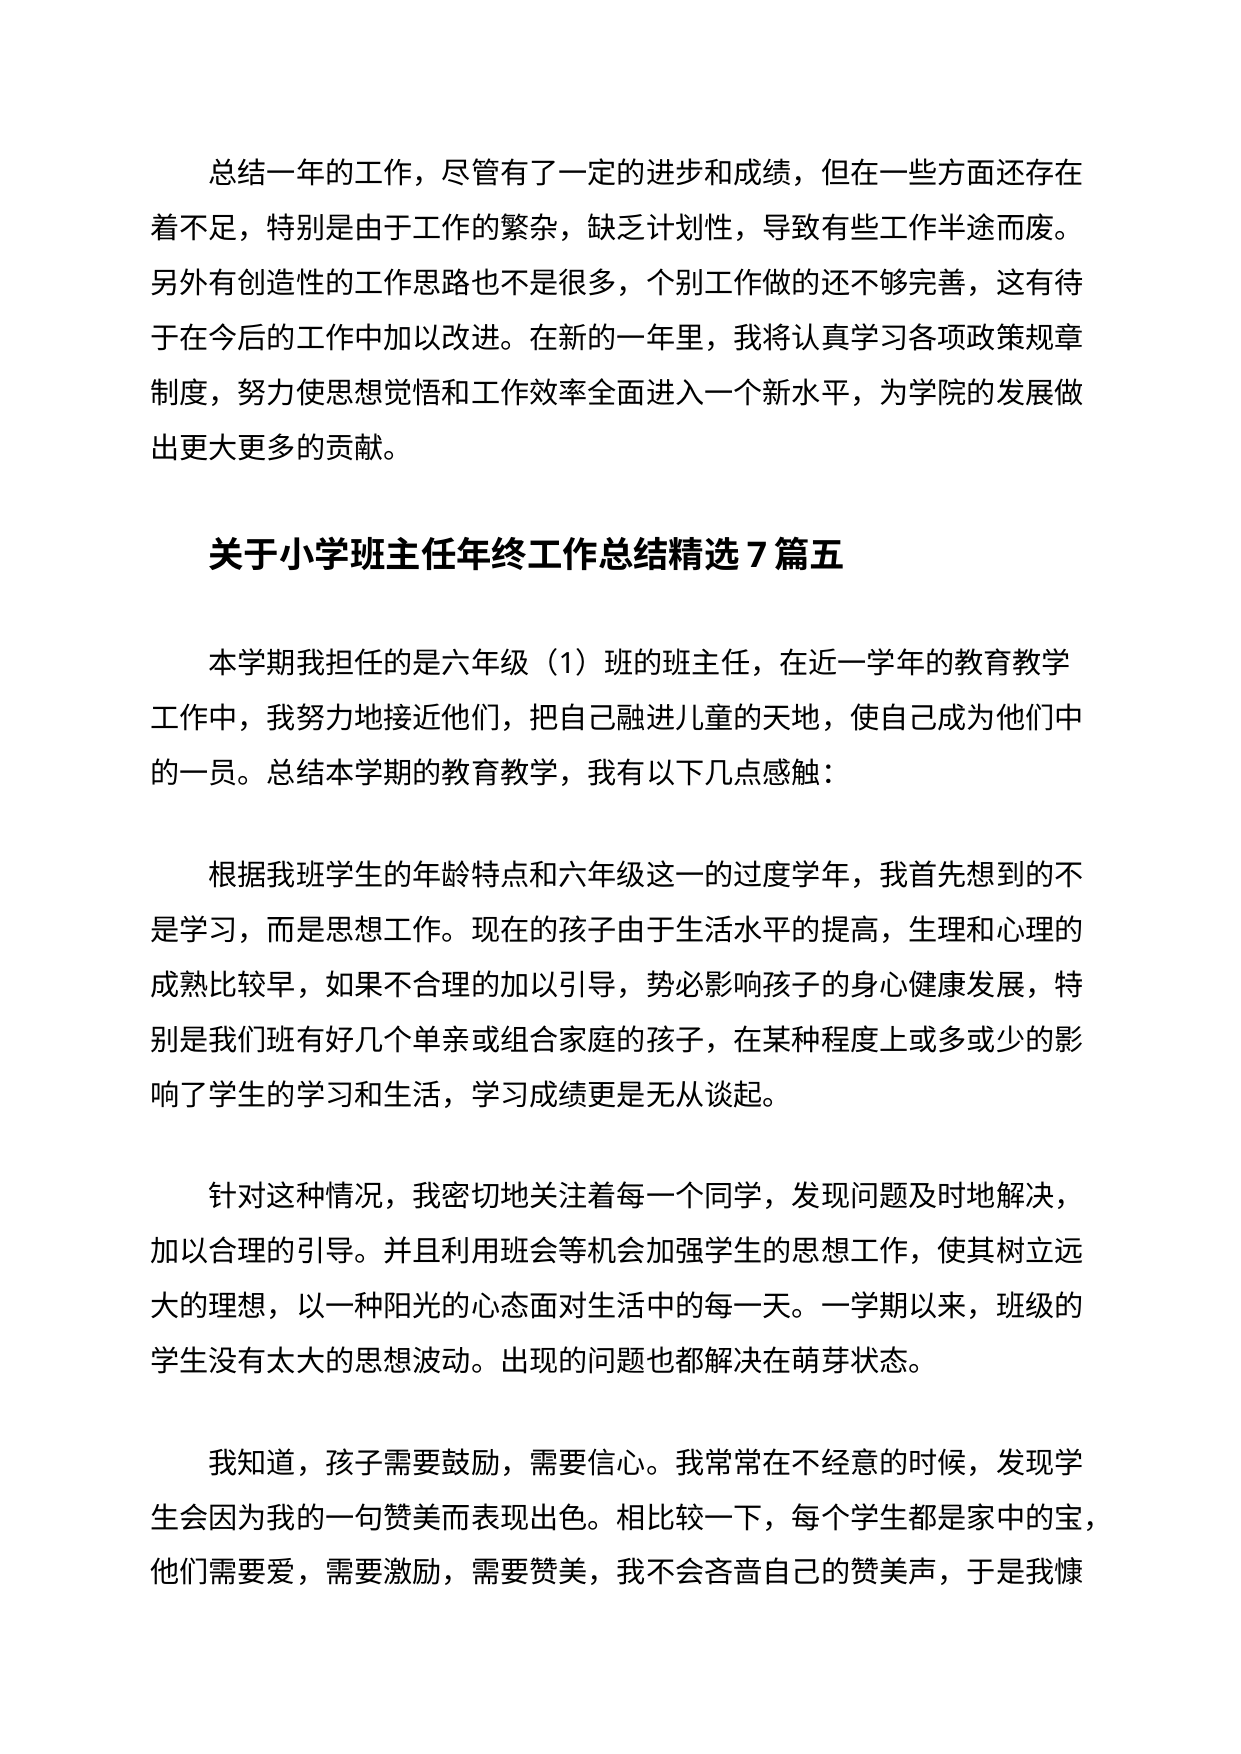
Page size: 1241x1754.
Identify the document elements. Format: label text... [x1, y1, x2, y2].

text 关于小学班主任年终工作总结精选7篇五 [150, 526, 1090, 578]
text 针对这种情况，我密切地关注着每一个同学，发现问题及时地解决，加以合理的引导。并且利用班会等机会加强学生的思想工作，使其树立远大的理想，以一种阳光的心态面对生活中的每一天。一学期以来，班级的学生没有太大的思想波动。出现的问题也都解决在萌芽状态。 [150, 1173, 1090, 1380]
text 根据我班学生的年龄特点和六年级这一的过度学年，我首先想到的不是学习，而是思想工作。现在的孩子由于生活水平的提高，生理和心理的成熟比较早，如果不合理的加以引导，势必影响孩子的身心健康发展，特别是我们班有好几个单亲或组合家庭的孩子，在某种程度上或多或少的影响了学生的学习和生活，学习成绩更是无从谈起。 [150, 851, 1090, 1113]
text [150, 1439, 1090, 1591]
text 本学期我担任的是六年级（1）班的班主任，在近一学年的教育教学工作中，我努力地接近他们，把自己融进儿童的天地，使自己成为他们中的一员。总结本学期的教育教学，我有以下几点感触： [150, 640, 1090, 792]
text 总结一年的工作，尽管有了一定的进步和成绩，但在一些方面还存在着不足，特别是由于工作的繁杂，缺乏计划性，导致有些工作半途而废。另外有创造性的工作思路也不是很多，个别工作做的还不够完善，这有待于在今后的工作中加以改进。在新的一年里，我将认真学习各项政策规章制度，努力使思想觉悟和工作效率全面进入一个新水平，为学院的发展做出更大更多的贡献。 [150, 150, 1090, 467]
